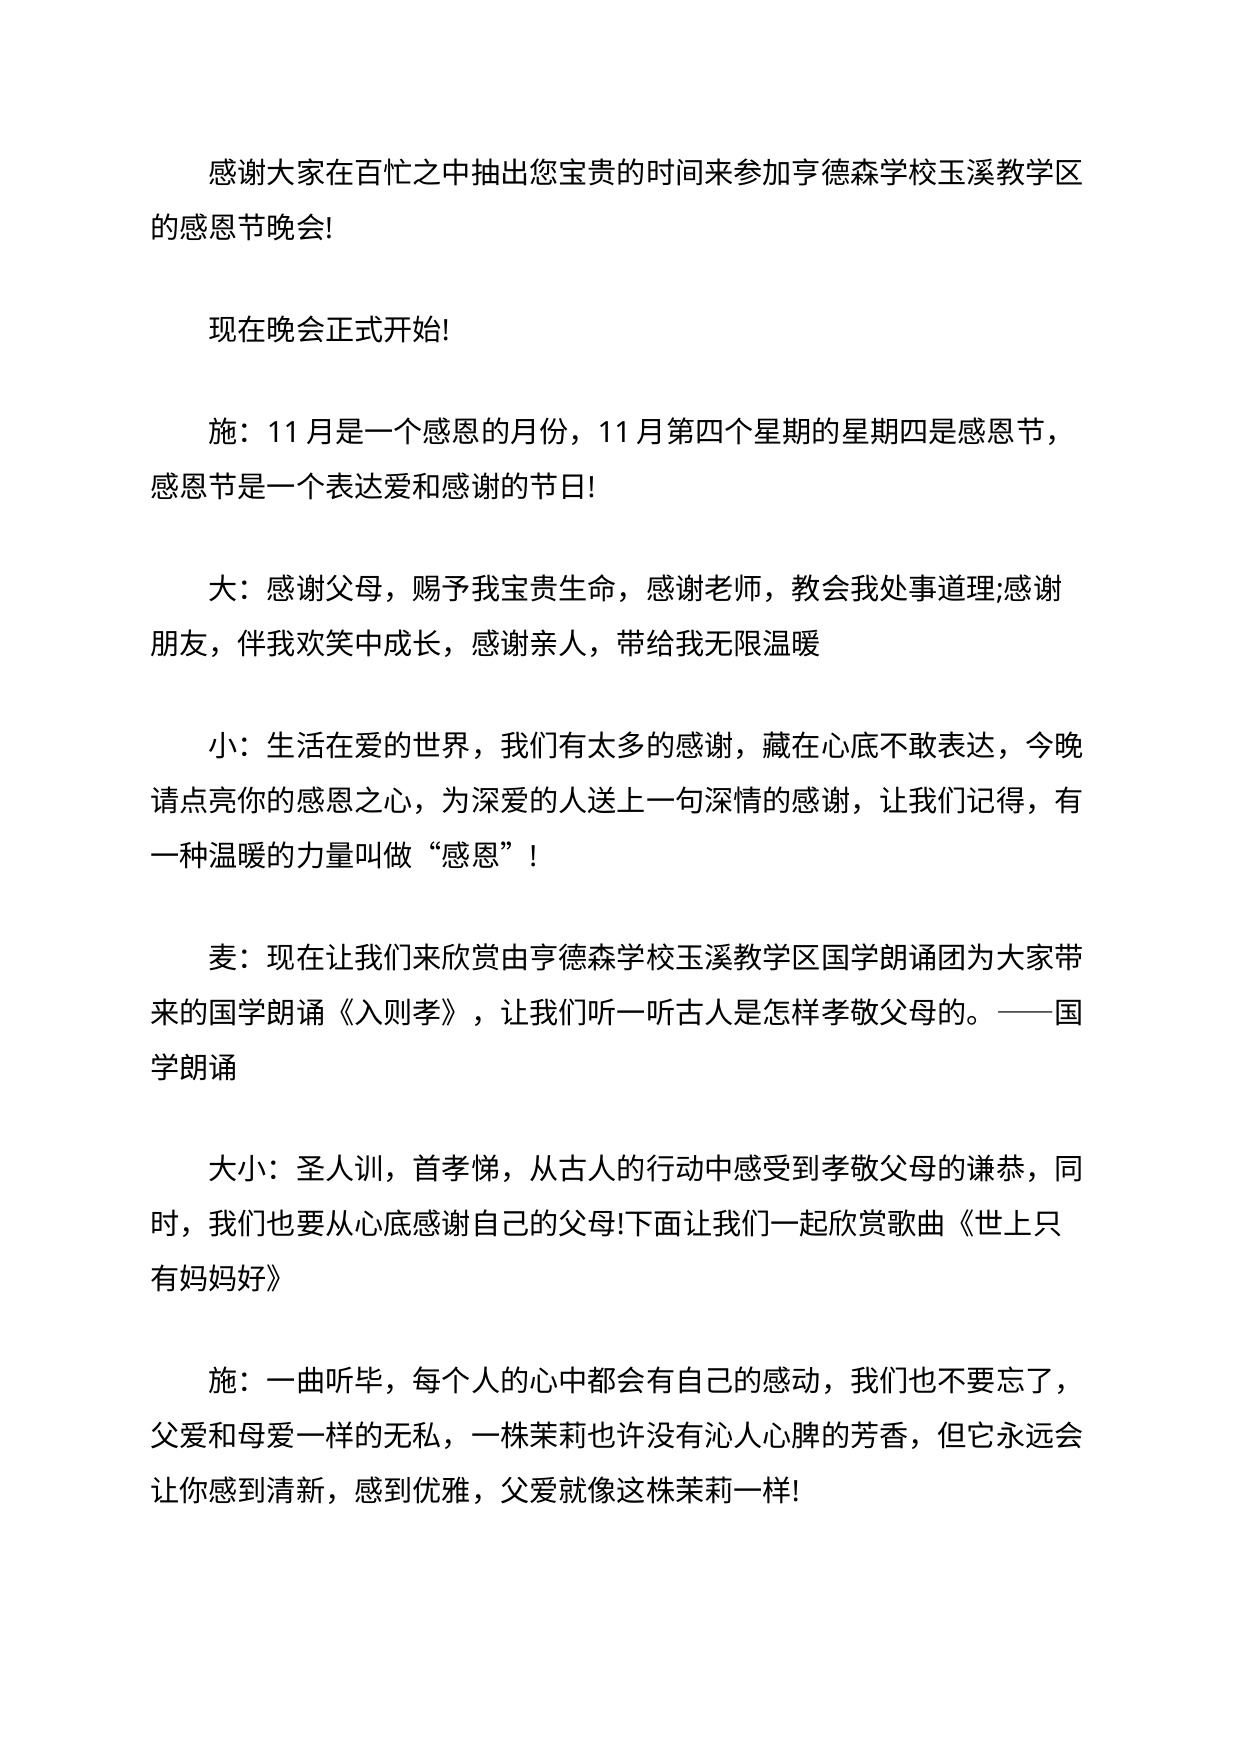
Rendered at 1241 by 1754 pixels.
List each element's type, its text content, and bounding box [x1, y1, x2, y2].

text 施：一曲听毕，每个人的心中都会有自己的感动，我们也不要忘了，父爱和母爱一样的无私，一株茉莉也许没有沁人心脾的芳香，但它永远会让你感到清新，感到优雅，父爱就像这株茉莉一样! [150, 1358, 1090, 1510]
text 大：感谢父母，赐予我宝贵生命，感谢老师，教会我处事道理;感谢朋友，伴我欢笑中成长，感谢亲人，带给我无限温暖 [150, 566, 1090, 663]
text 现在晚会正式开始! [150, 307, 1090, 349]
text 施：11月是一个感恩的月份，11月第四个星期的星期四是感恩节，感恩节是一个表达爱和感谢的节日! [150, 409, 1090, 506]
text 感谢大家在百忙之中抽出您宝贵的时间来参加亨德森学校玉溪教学区的感恩节晚会! [150, 150, 1090, 247]
text 麦：现在让我们来欣赏由亨德森学校玉溪教学区国学朗诵团为大家带来的国学朗诵《入则孝》，让我们听一听古人是怎样孝敬父母的。——国学朗诵 [150, 934, 1090, 1086]
text 大小：圣人训，首孝悌，从古人的行动中感受到孝敬父母的谦恭，同时，我们也要从心底感谢自己的父母!下面让我们一起欣赏歌曲《世上只有妈妈好》 [150, 1146, 1090, 1298]
text 小：生活在爱的世界，我们有太多的感谢，藏在心底不敢表达，今晚请点亮你的感恩之心，为深爱的人送上一句深情的感谢，让我们记得，有一种温暖的力量叫做“感恩”! [150, 723, 1090, 875]
